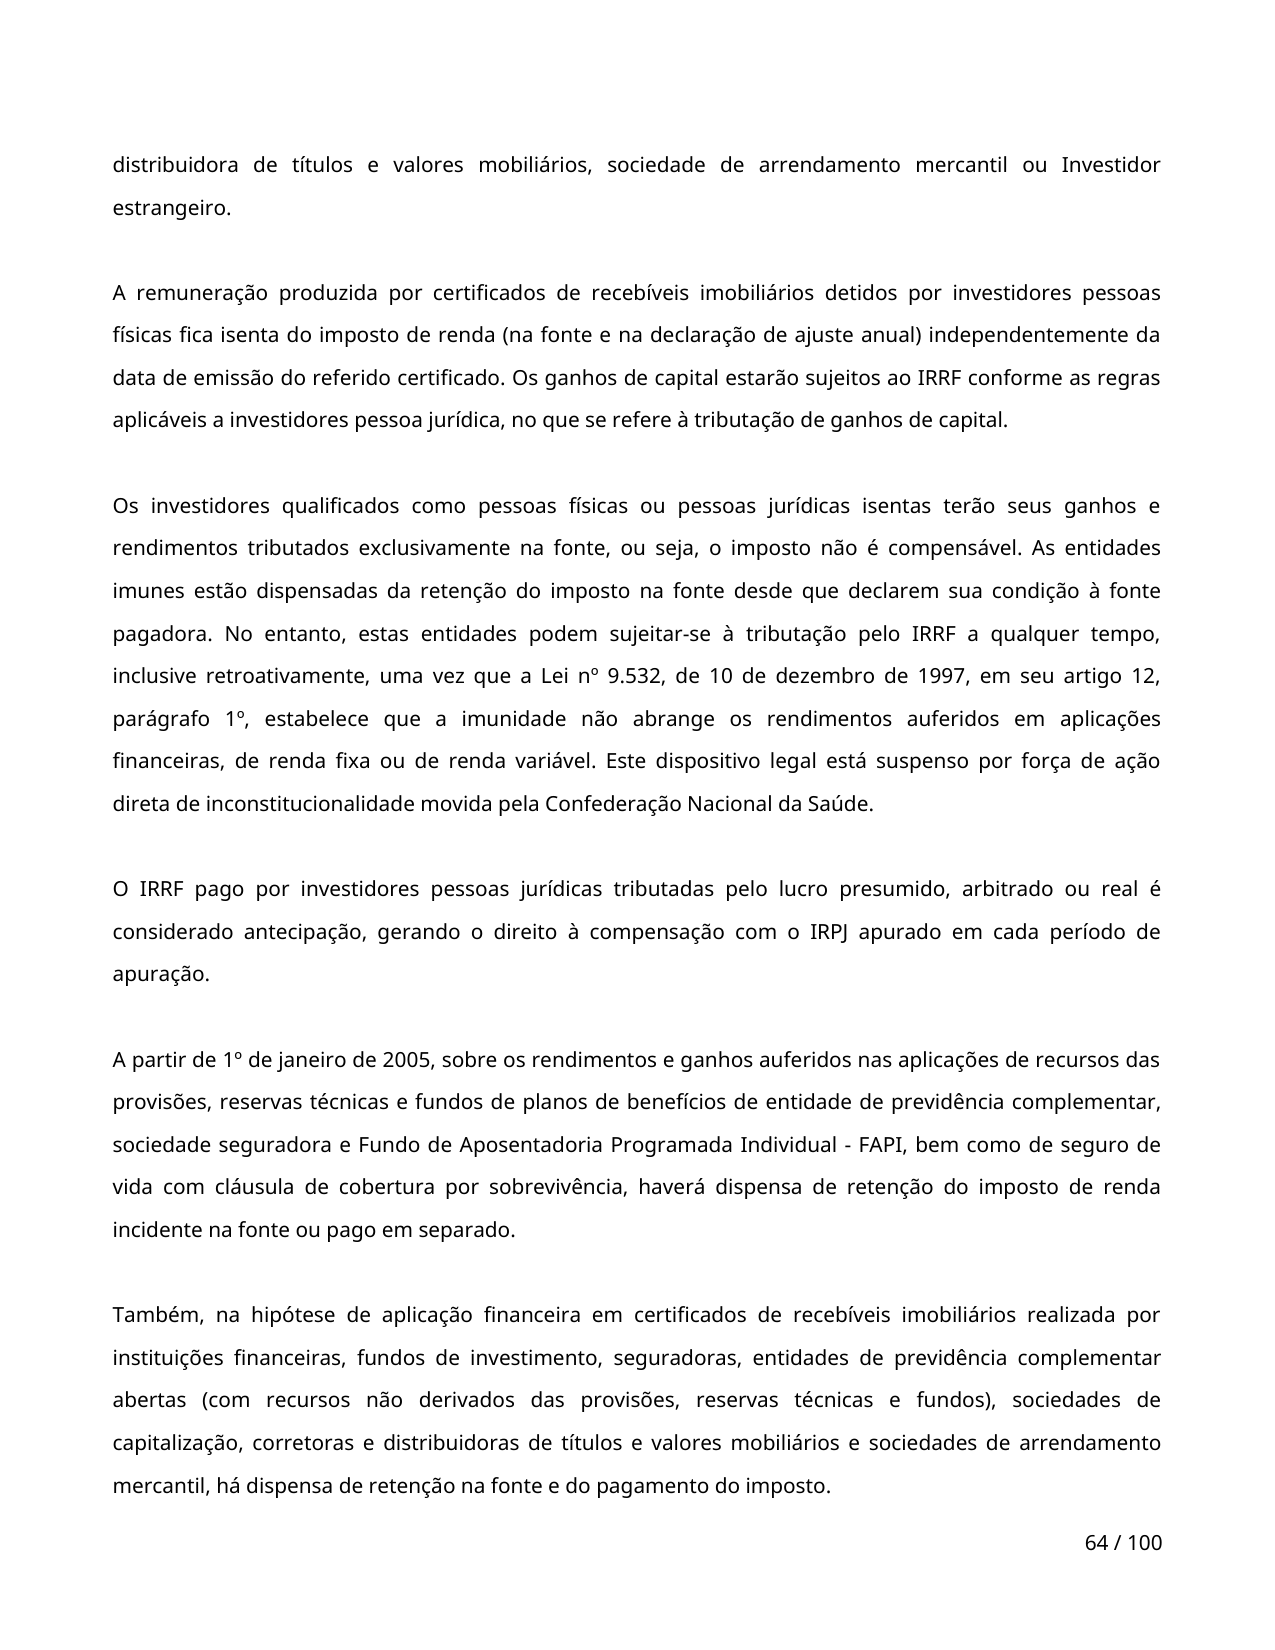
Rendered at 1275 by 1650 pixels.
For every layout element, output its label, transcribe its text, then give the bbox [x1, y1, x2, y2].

text Os investidores qualificados como pessoas físicas ou pessoas jurídicas isentas terão seus ganhos e rendimentos tributados exclusivamente na fonte, ou seja, o imposto não é compensável. As entidades imunes estão dispensadas da retenção do imposto na fonte desde que declarem sua condição à fonte pagadora. No entanto, estas entidades podem sujeitar-se à tributação pelo IRRF a qualquer tempo, inclusive retroativamente, uma vez que a Lei nº 9.532, de 10 de dezembro de 1997, em seu artigo 12, parágrafo 1º, estabelece que a imunidade não abrange os rendimentos auferidos em aplicações financeiras, de renda fixa ou de renda variável. Este dispositivo legal está suspenso por força de ação direta de inconstitucionalidade movida pela Confederação Nacional da Saúde. [112, 491, 1162, 817]
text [112, 150, 1162, 221]
text A partir de 1º de janeiro de 2005, sobre os rendimentos e ganhos auferidos nas aplicações de recursos das provisões, reservas técnicas e fundos de planos de benefícios de entidade de previdência complementar, sociedade seguradora e Fundo de Aposentadoria Programada Individual - FAPI, bem como de seguro de vida com cláusula de cobertura por sobrevivência, haverá dispensa de retenção do imposto de renda incidente na fonte ou pago em separado. [112, 1045, 1162, 1243]
text O IRRF pago por investidores pessoas jurídicas tributadas pelo lucro presumido, arbitrado ou real é considerado antecipação, gerando o direito à compensação com o IRPJ apurado em cada período de apuração. [112, 874, 1162, 988]
text A remuneração produzida por certificados de recebíveis imobiliários detidos por investidores pessoas físicas fica isenta do imposto de renda (na fonte e na declaração de ajuste anual) independentemente da data de emissão do referido certificado. Os ganhos de capital estarão sujeitos ao IRRF conforme as regras aplicáveis a investidores pessoa jurídica, no que se refere à tributação de ganhos de capital. [112, 278, 1162, 434]
text Também, na hipótese de aplicação financeira em certificados de recebíveis imobiliários realizada por instituições financeiras, fundos de investimento, seguradoras, entidades de previdência complementar abertas (com recursos não derivados das provisões, reservas técnicas e fundos), sociedades de capitalização, corretoras e distribuidoras de títulos e valores mobiliários e sociedades de arrendamento mercantil, há dispensa de retenção na fonte e do pagamento do imposto. [112, 1300, 1162, 1499]
